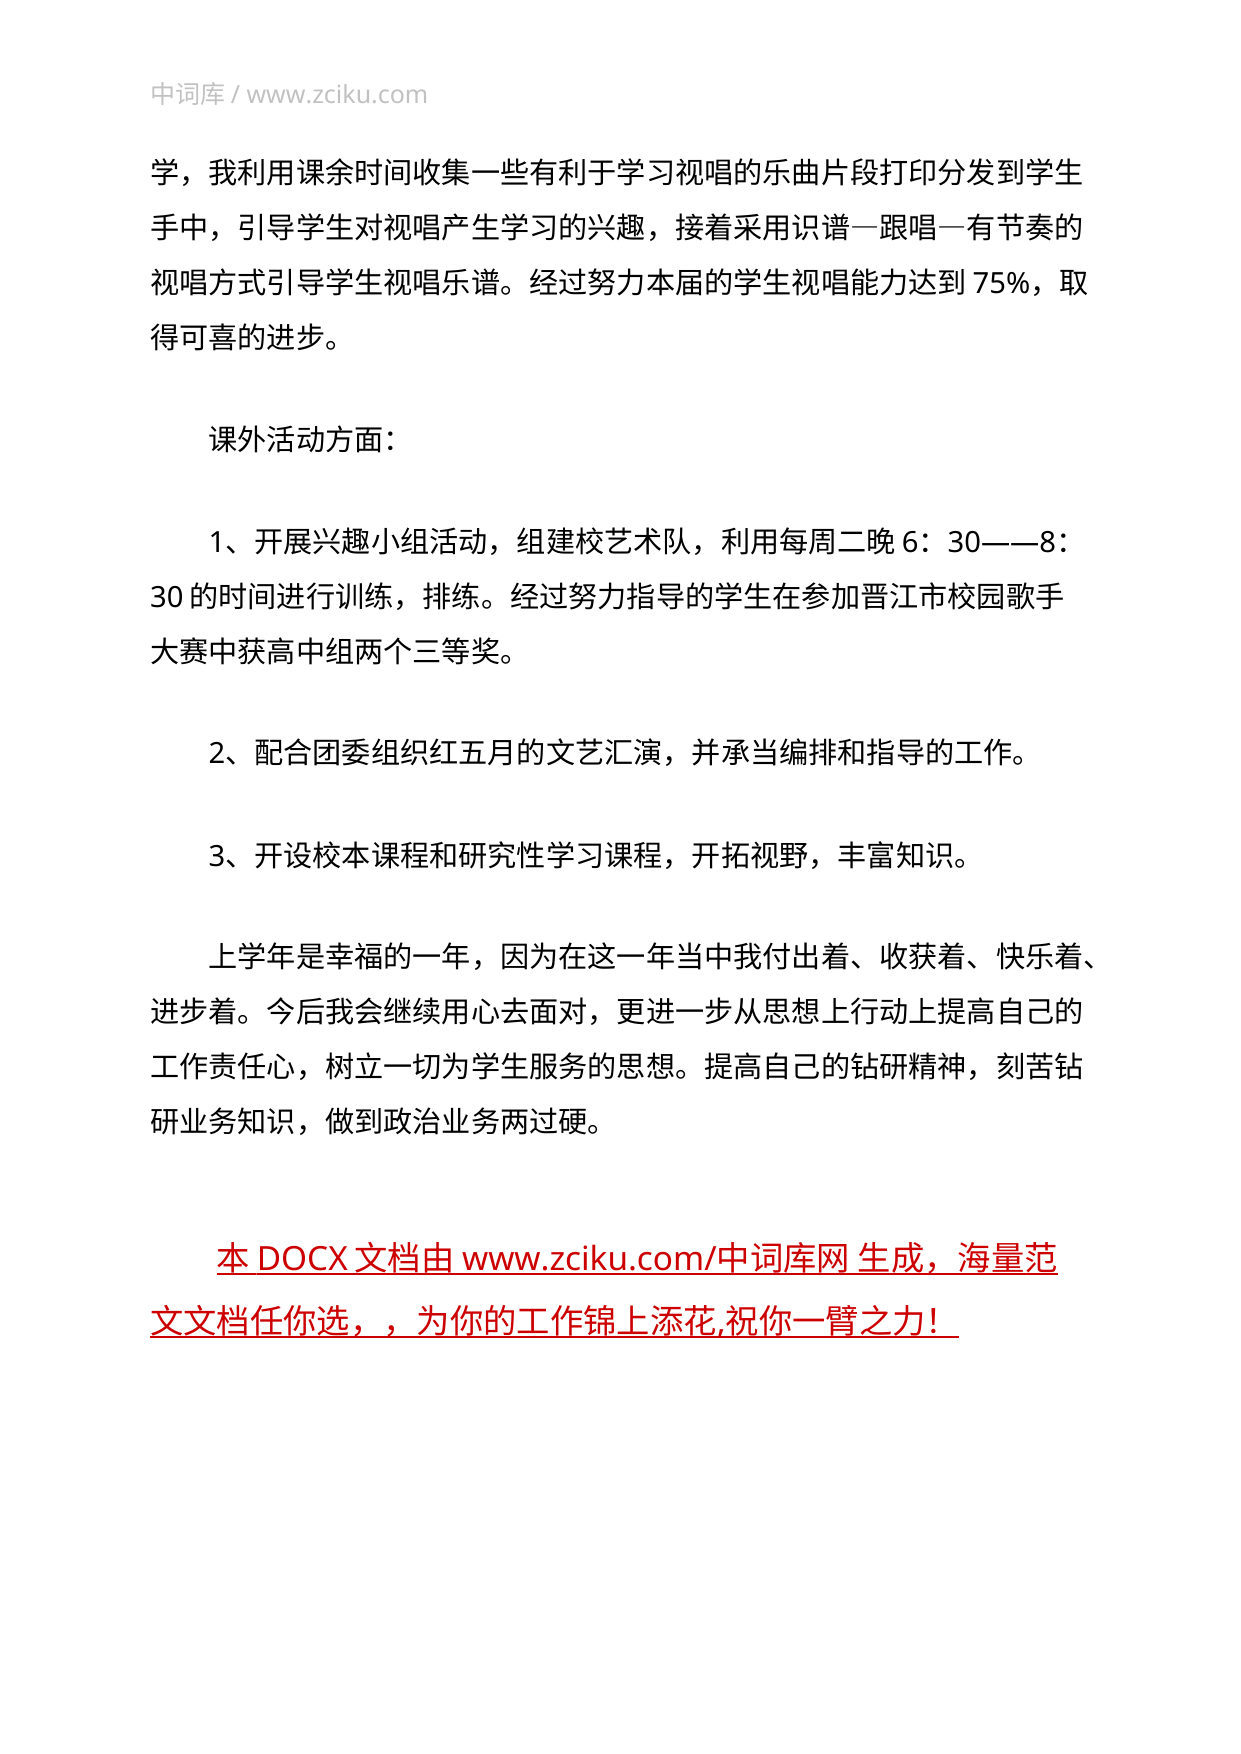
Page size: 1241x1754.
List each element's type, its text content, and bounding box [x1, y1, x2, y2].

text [150, 150, 1090, 357]
text 1、开展兴趣小组活动，组建校艺术队，利用每周二晚6：30——8：30的时间进行训练，排练。经过努力指导的学生在参加晋江市校园歌手大赛中获高中组两个三等奖。 [150, 518, 1090, 671]
text 课外活动方面： [150, 417, 1090, 459]
text 本DOCX文档由 www.zciku.com/中词库网 生成，海量范文文档任你选，，为你的工作锦上添花,祝你一臂之力！ [150, 1232, 1090, 1343]
text 上学年是幸福的一年，因为在这一年当中我付出着、收获着、快乐着、进步着。今后我会继续用心去面对，更进一步从思想上行动上提高自己的工作责任心，树立一切为学生服务的思想。提高自己的钻研精神，刻苦钻研业务知识，做到政治业务两过硬。 [150, 934, 1090, 1141]
text 2、配合团委组织红五月的文艺汇演，并承当编排和指导的工作。 [150, 730, 1090, 772]
text 3、开设校本课程和研究性学习课程，开拓视野，丰富知识。 [150, 832, 1090, 874]
